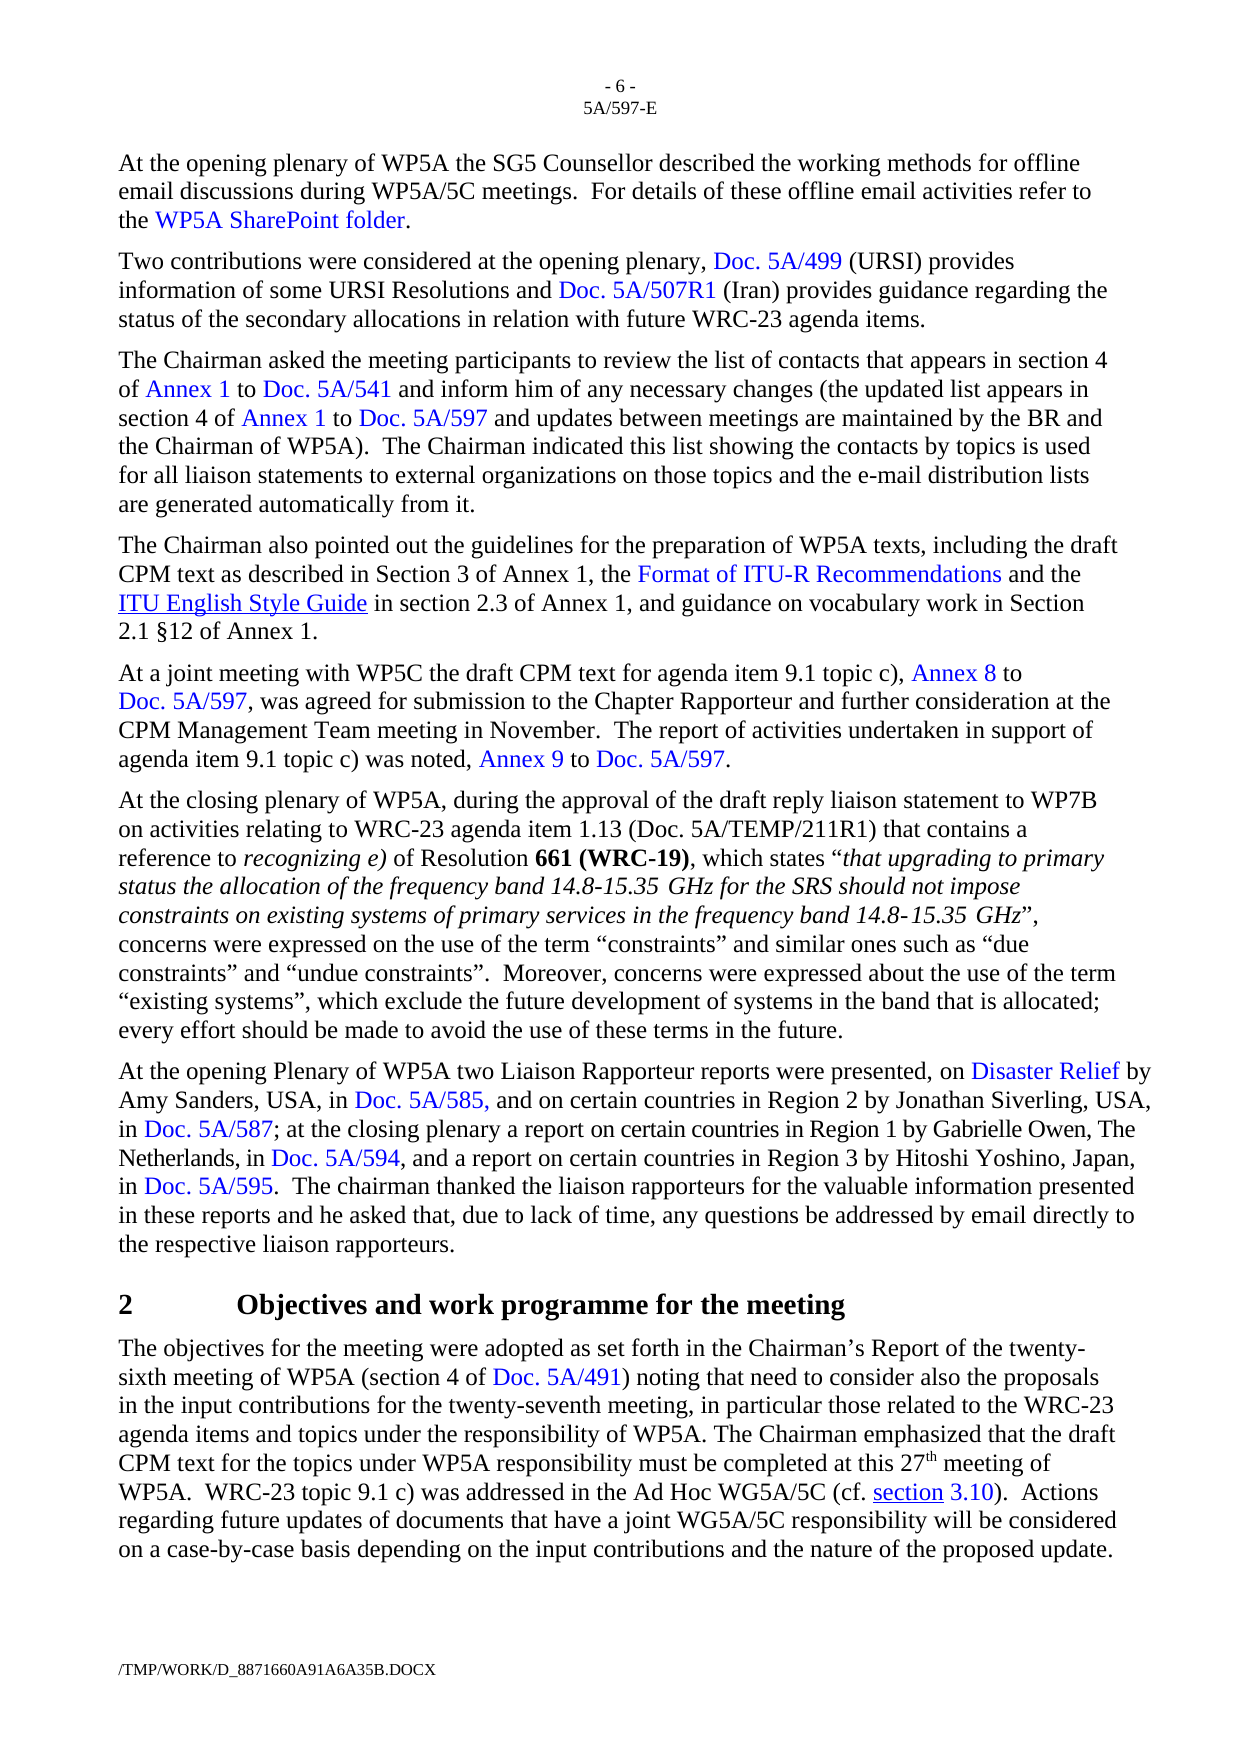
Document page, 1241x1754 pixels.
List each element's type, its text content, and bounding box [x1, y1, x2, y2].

text Two contributions were considered at the opening plenary, Doc. 5A/499 (URSI) provides information of some URSI Resolutions and Doc. 5A/507R1 (Iran) provides guidance regarding the status of the secondary allocations in relation with future WRC-23 agenda items. [118, 246, 1122, 333]
text The Chairman also pointed out the guidelines for the preparation of WP5A texts, including the draft CPM text as described in Section 3 of Annex 1, the Format of ITU-R Recommendations and the ITU English Style Guide in section 2.3 of Annex 1, and guidance on vocabulary work in Section 2.1 §12 of Annex 1. [118, 530, 1122, 645]
text At the closing plenary of WP5A, during the approval of the draft reply liaison statement to WP7B on activities relating to WRC-23 agenda item 1.13 (Doc. 5A/TEMP/211R1) that contains a reference to recognizing e) of Resolution 661 (WRC-19), which states “that upgrading to primary status the allocation of the frequency band 14.8-15.35 GHz for the SRS should not impose constraints on existing systems of primary services in the frequency band 14.8-15.35 GHz”, concerns were expressed on the use of the term “constraints” and similar ones such as “due constraints” and “undue constraints”. Moreover, concerns were expressed about the use of the term “existing systems”, which exclude the future development of systems in the band that is allocated; every effort should be made to avoid the use of these terms in the future. [118, 785, 1122, 1044]
text The Chairman asked the meeting participants to review the list of contacts that appears in section 4 of Annex 1 to Doc. 5A/541 and inform him of any necessary changes (the updated list appears in section 4 of Annex 1 to Doc. 5A/597 and updates between meetings are maintained by the BR and the Chairman of WP5A). The Chairman indicated this list showing the contacts by topics is used for all liaison statements to external organizations on those topics and the e-mail distribution lists are generated automatically from it. [118, 345, 1122, 518]
subtitle 2 Objectives and work programme for the meeting [118, 1287, 1122, 1320]
text At a joint meeting with WP5C the draft CPM text for agenda item 9.1 topic c), Annex 8 to Doc. 5A/597, was agreed for submission to the Chapter Rapporteur and further consideration at the CPM Management Team meeting in November. The report of activities undertaken in support of agenda item 9.1 topic c) was noted, Annex 9 to Doc. 5A/597. [118, 658, 1122, 773]
text The objectives for the meeting were adopted as set forth in the Chairman’s Report of the twenty-sixth meeting of WP5A (section 4 of Doc. 5A/491) noting that need to consider also the proposals in the input contributions for the twenty-seventh meeting, in particular those related to the WRC-23 agenda items and topics under the responsibility of WP5A. The Chairman emphasized that the draft CPM text for the topics under WP5A responsibility must be completed at this 27th meeting of WP5A. WRC-23 topic 9.1 c) was addressed in the Ad Hoc WG5A/5C (cf. section 3.10). Actions regarding future updates of documents that have a joint WG5A/5C responsibility will be considered on a case-by-case basis depending on the input contributions and the nature of the proposed update. [118, 1333, 1122, 1563]
text At the opening plenary of WP5A the SG5 Counsellor described the working methods for offline email discussions during WP5A/5C meetings. For details of these offline email activities refer to the WP5A SharePoint folder. [118, 148, 1122, 234]
text At the opening Plenary of WP5A two Liaison Rapporteur reports were presented, on Disaster Relief by Amy Sanders, USA, in Doc. 5A/585, and on certain countries in Region 2 by Jonathan Siverling, USA, in Doc. 5A/; at the closing plenary a report on certain countries in Region 1 by Gabrielle Owen, The Netherlands, in Doc. 5A/594, and a report on certain countries in Region 3 by Hitoshi Yoshino, Japan, in Doc. 5A/595. The chairman thanked the liaison rapporteurs for the valuable information presented in these reports and he asked that, due to lack of time, any questions be addressed by email directly to the respective liaison rapporteurs. [118, 1056, 1152, 1258]
